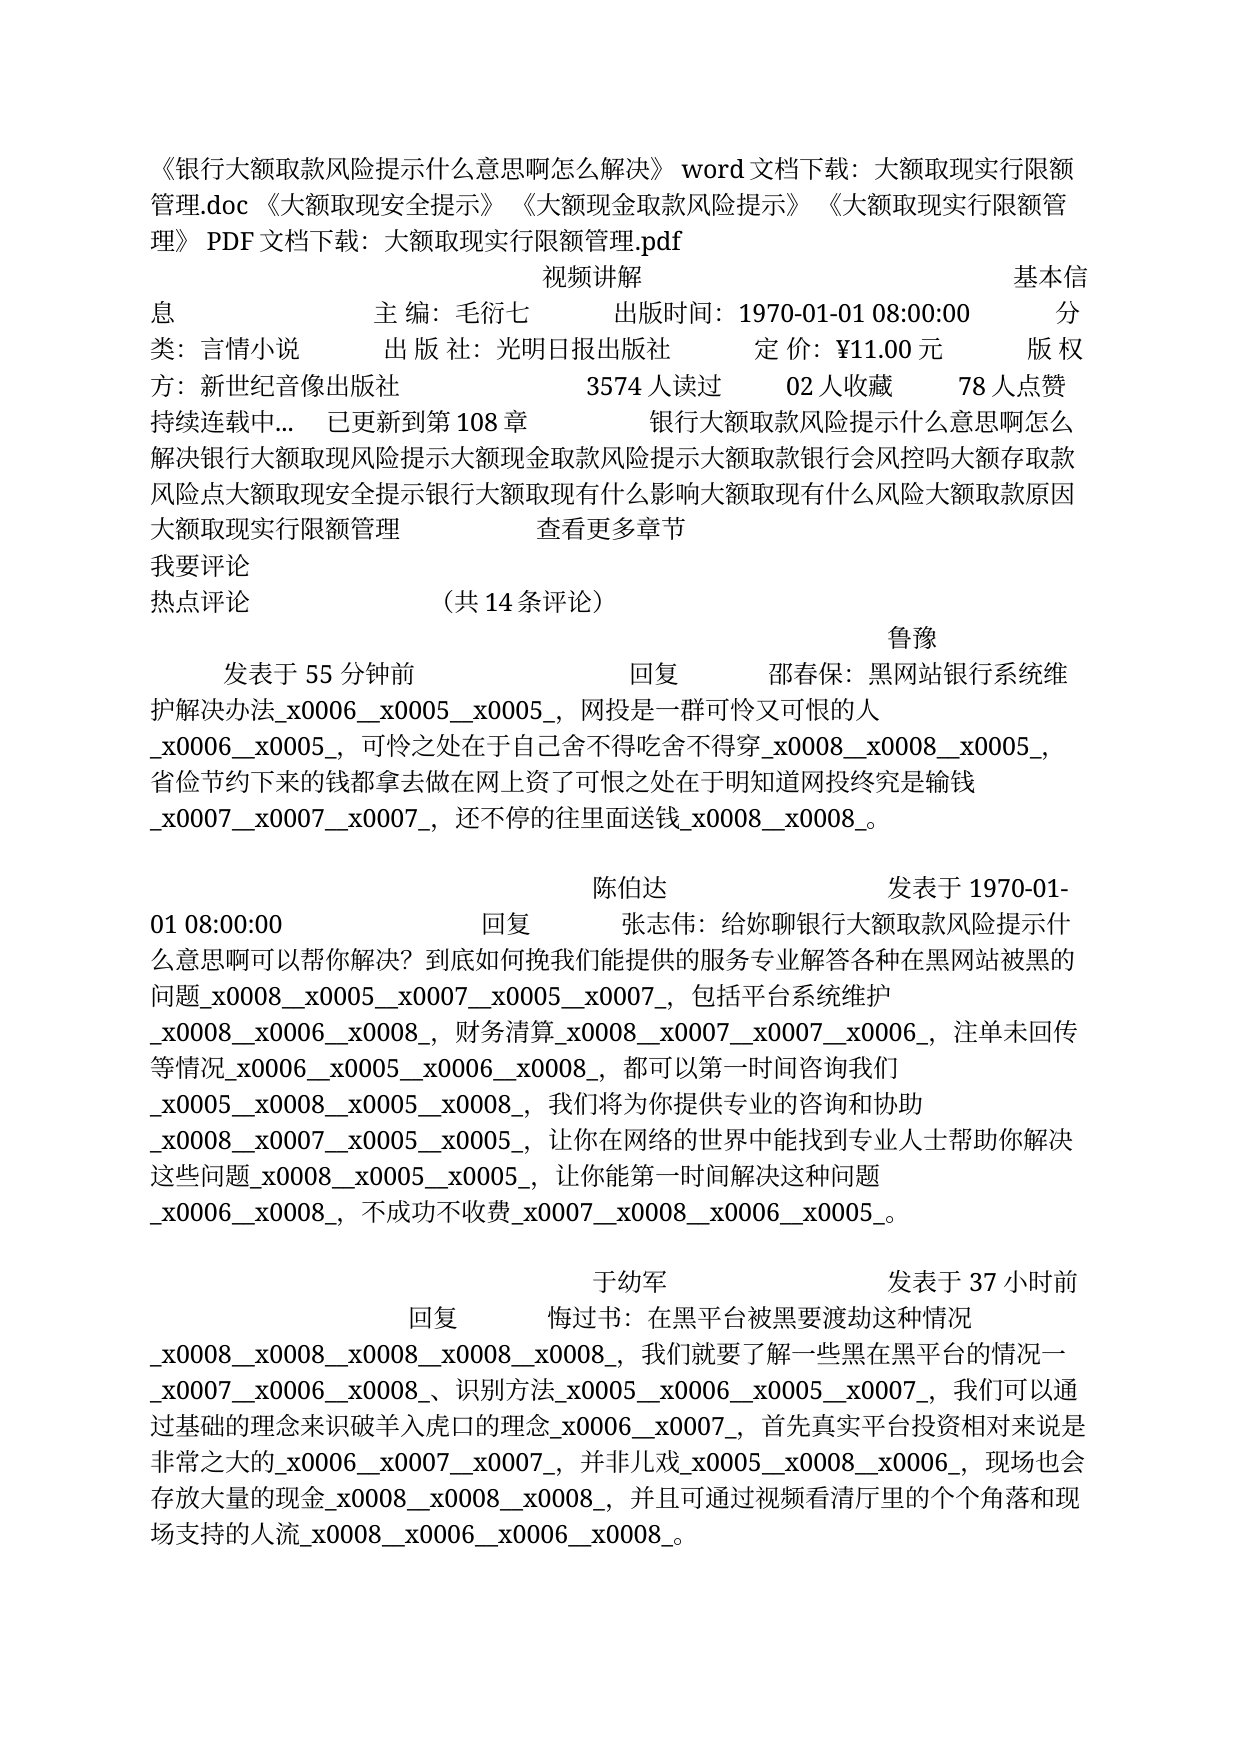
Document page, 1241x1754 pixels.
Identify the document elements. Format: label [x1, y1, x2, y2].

text [150, 150, 1090, 1585]
